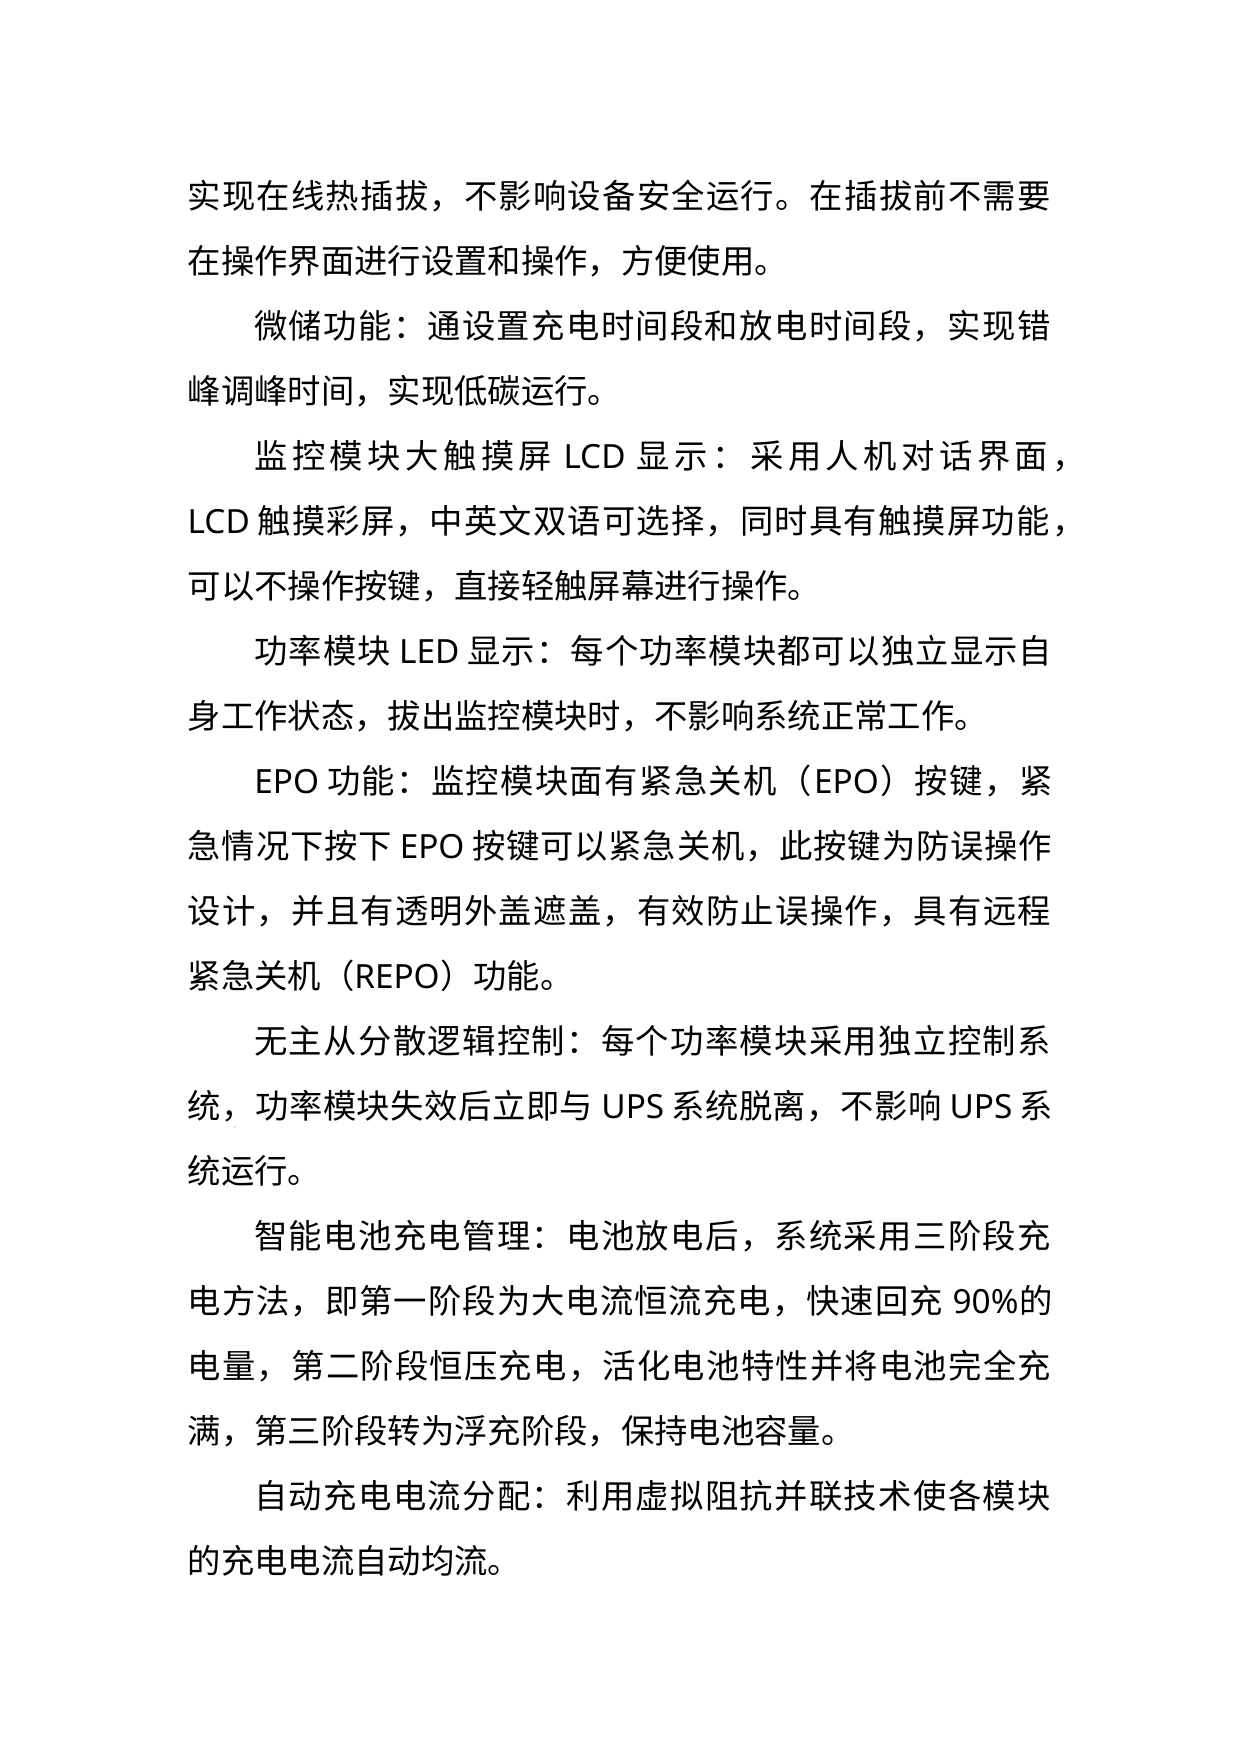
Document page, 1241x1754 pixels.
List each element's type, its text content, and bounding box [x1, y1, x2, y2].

text 功率模块LED显示：每个功率模块都可以独立显示自身工作状态，拔出监控模块时，不影响系统正常工作。 [187, 617, 1053, 747]
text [187, 162, 1053, 292]
text 智能电池充电管理：电池放电后，系统采用三阶段充电方法，即第一阶段为大电流恒流充电，快速回充90%的电量，第二阶段恒压充电，活化电池特性并将电池完全充满，第三阶段转为浮充阶段，保持电池容量。 [187, 1202, 1053, 1462]
text 监控模块大触摸屏LCD显示：采用人机对话界面，LCD触摸彩屏，中英文双语可选择，同时具有触摸屏功能，可以不操作按键，直接轻触屏幕进行操作。 [187, 422, 1053, 617]
text 自动充电电流分配：利用虚拟阻抗并联技术使各模块的充电电流自动均流。 [187, 1462, 1053, 1592]
text 微储功能：通设置充电时间段和放电时间段，实现错峰调峰时间，实现低碳运行。 [187, 292, 1053, 422]
text EPO功能：监控模块面有紧急关机（EPO）按键，紧急情况下按下EPO按键可以紧急关机，此按键为防误操作设计，并且有透明外盖遮盖，有效防止误操作，具有远程紧急关机（REPO）功能。 [187, 747, 1053, 1007]
text 无主从分散逻辑控制：每个功率模块采用独立控制系统，功率模块失效后立即与UPS系统脱离，不影响UPS系统运行。 [187, 1007, 1053, 1202]
